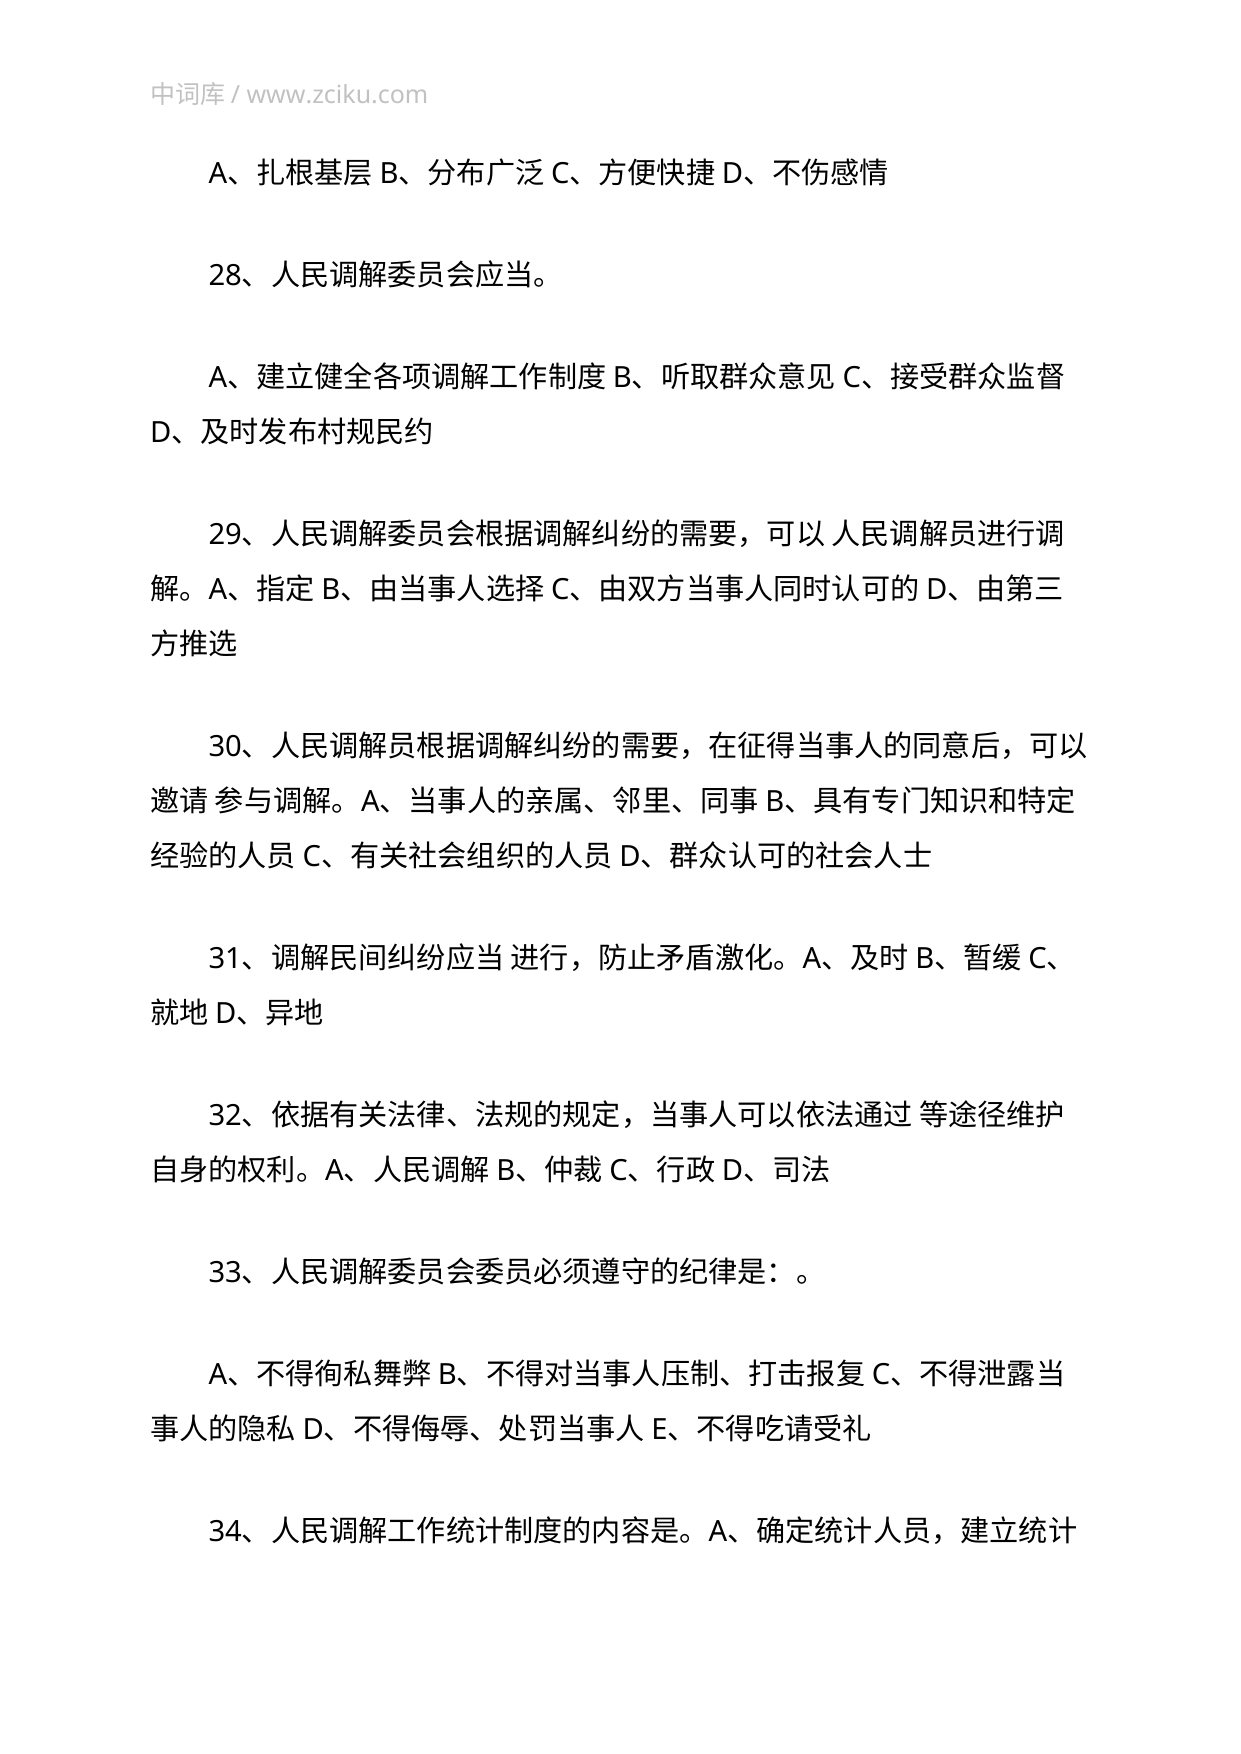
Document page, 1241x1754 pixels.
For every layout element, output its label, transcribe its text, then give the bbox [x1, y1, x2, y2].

text A、建立健全各项调解工作制度 B、听取群众意见 C、接受群众监督 D、及时发布村规民约 [150, 354, 1090, 451]
text 33、人民调解委员会委员必须遵守的纪律是：。 [150, 1249, 1090, 1291]
text 32、依据有关法律、法规的规定，当事人可以依法通过 等途径维护自身的权利。A、人民调解 B、仲裁 C、行政 D、司法 [150, 1092, 1090, 1189]
text 31、调解民间纠纷应当 进行，防止矛盾激化。A、及时 B、暂缓 C、就地 D、异地 [150, 935, 1090, 1032]
text 28、人民调解委员会应当。 [150, 252, 1090, 294]
text 30、人民调解员根据调解纠纷的需要，在征得当事人的同意后，可以邀请 参与调解。A、当事人的亲属、邻里、同事 B、具有专门知识和特定经验的人员 C、有关社会组织的人员 D、群众认可的社会人士 [150, 723, 1090, 875]
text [150, 1508, 1090, 1550]
text A、不得徇私舞弊 B、不得对当事人压制、打击报复 C、不得泄露当事人的隐私 D、不得侮辱、处罚当事人 E、不得吃请受礼 [150, 1351, 1090, 1448]
text A、扎根基层 B、分布广泛 C、方便快捷 D、不伤感情 [150, 150, 1090, 192]
text 29、人民调解委员会根据调解纠纷的需要，可以 人民调解员进行调解。A、指定 B、由当事人选择 C、由双方当事人同时认可的 D、由第三方推选 [150, 511, 1090, 663]
